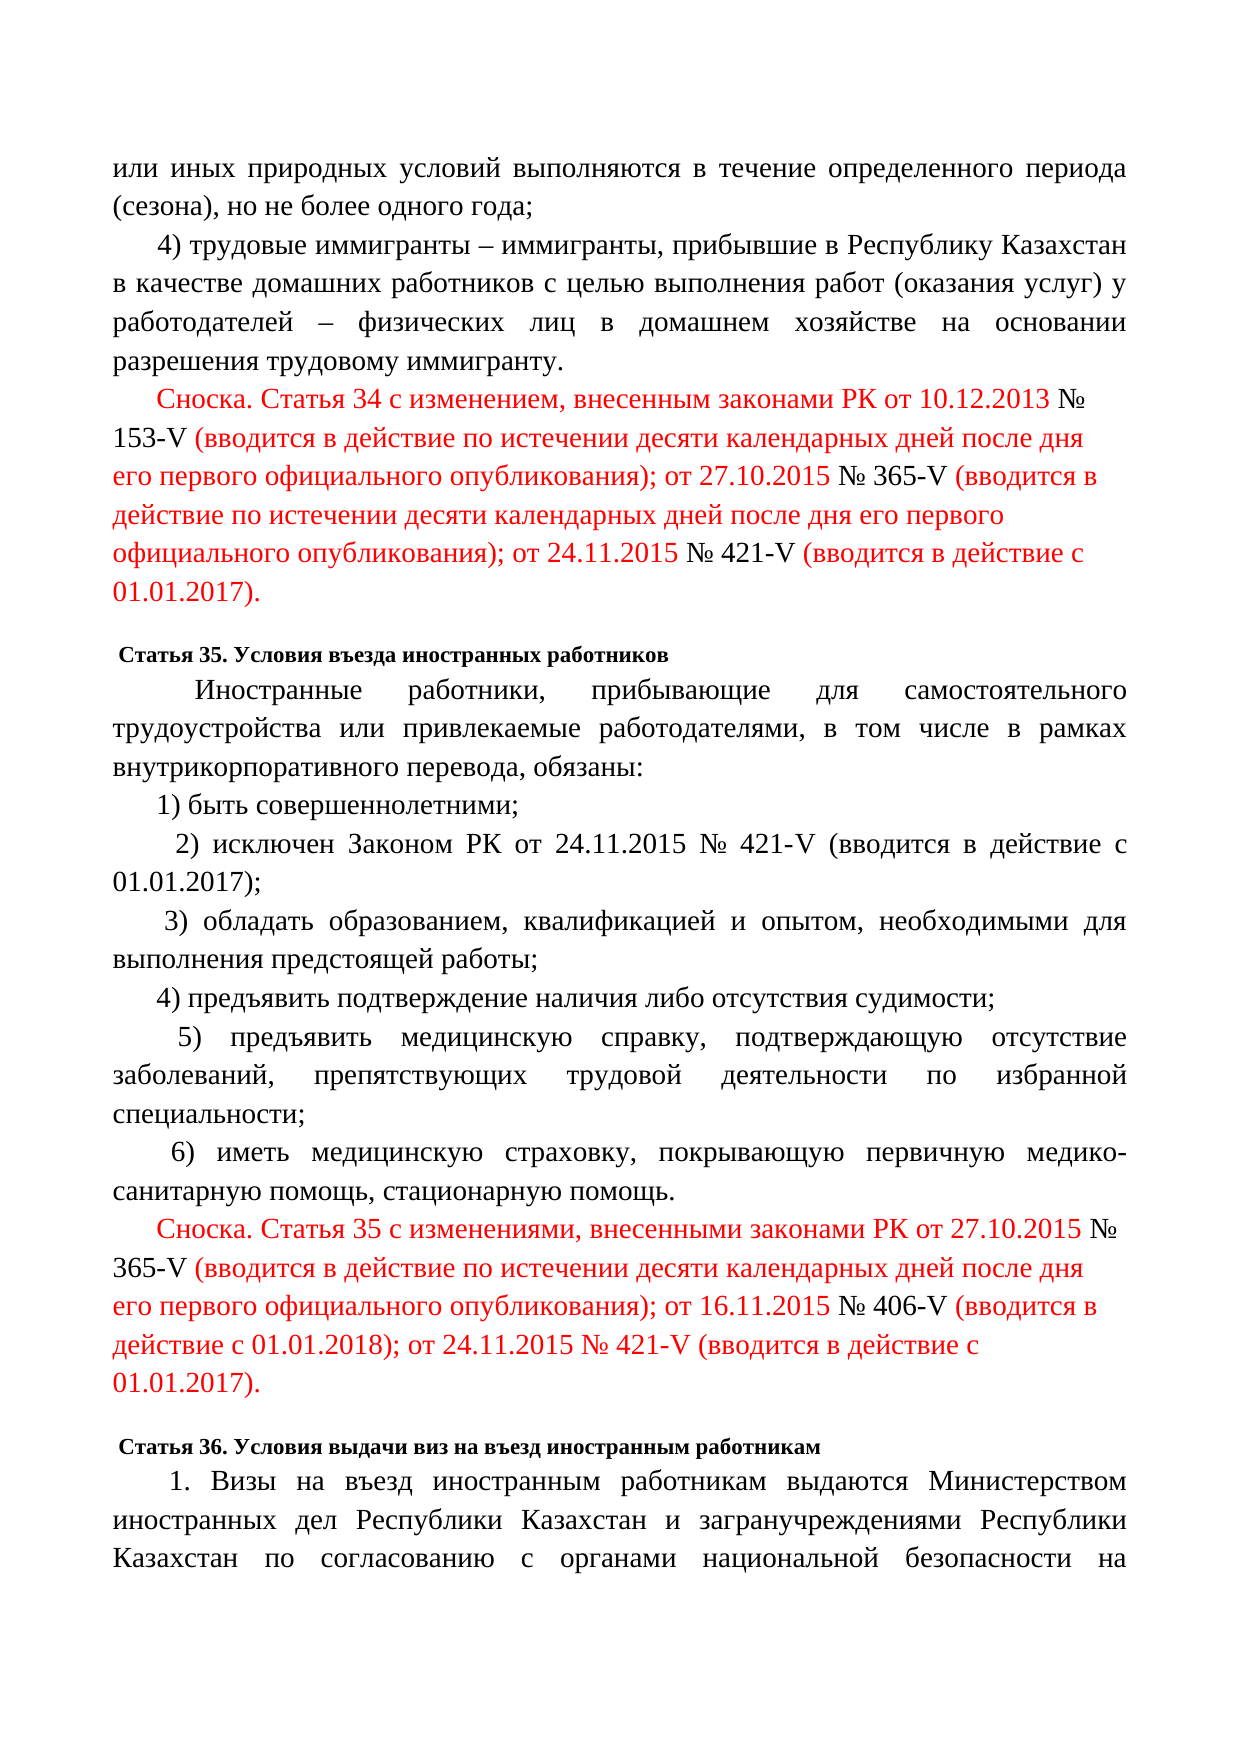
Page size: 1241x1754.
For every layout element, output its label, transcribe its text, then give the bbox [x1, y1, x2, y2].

text Статья 35. Условия въезда иностранных работников [112, 642, 1128, 668]
text 4) трудовые иммигранты – иммигранты, прибывшие в Республику Казахстан в качестве домашних работников с целью выполнения работ (оказания услуг) у работодателей – физических лиц в домашнем хозяйстве на основании разрешения трудовому иммигранту. [112, 227, 1128, 376]
text 5) предъявить медицинскую справку, подтверждающую отсутствие заболеваний, препятствующих трудовой деятельности по избранной специальности; [112, 1019, 1128, 1129]
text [112, 1463, 1128, 1574]
text 2) исключен Законом РК от 24.11.2015 № 421-V (вводится в действие с 01.01.2017); [112, 826, 1128, 898]
text Статья 36. Условия выдачи виз на въезд иностранным работникам [112, 1433, 1128, 1459]
text 6) иметь медицинскую страховку, покрывающую первичную медико-санитарную помощь, стационарную помощь. [112, 1134, 1128, 1206]
text 3) обладать образованием, квалификацией и опытом, необходимыми для выполнения предстоящей работы; [112, 903, 1128, 975]
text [112, 150, 1128, 222]
text 4) предъявить подтверждение наличия либо отсутствия судимости; [112, 980, 1128, 1014]
text 1) быть совершеннолетними; [112, 787, 1128, 821]
text Сноска. Статья 35 с изменениями, внесенными законами РК от 27.10.2015 № 365-V (вводится в действие по истечении десяти календарных дней после дня его первого официального опубликования); от 16.11.2015 № 406-V (вводится в действие с 01.01.2018); от 24.11.2015 № 421-V (вводится в действие с 01.01.2017). [112, 1211, 1128, 1429]
text Иностранные работники, прибывающие для самостоятельного трудоустройства или привлекаемые работодателями, в том числе в рамках внутрикорпоративного перевода, обязаны: [112, 672, 1128, 782]
text Сноска. Статья 34 с изменением, внесенным законами РК от 10.12.2013 № 153-V (вводится в действие по истечении десяти календарных дней после дня его первого официального опубликования); от 27.10.2015 № 365-V (вводится в действие по истечении десяти календарных дней после дня его первого официального опубликования); от 24.11.2015 № 421-V (вводится в действие с 01.01.2017). [112, 381, 1128, 638]
